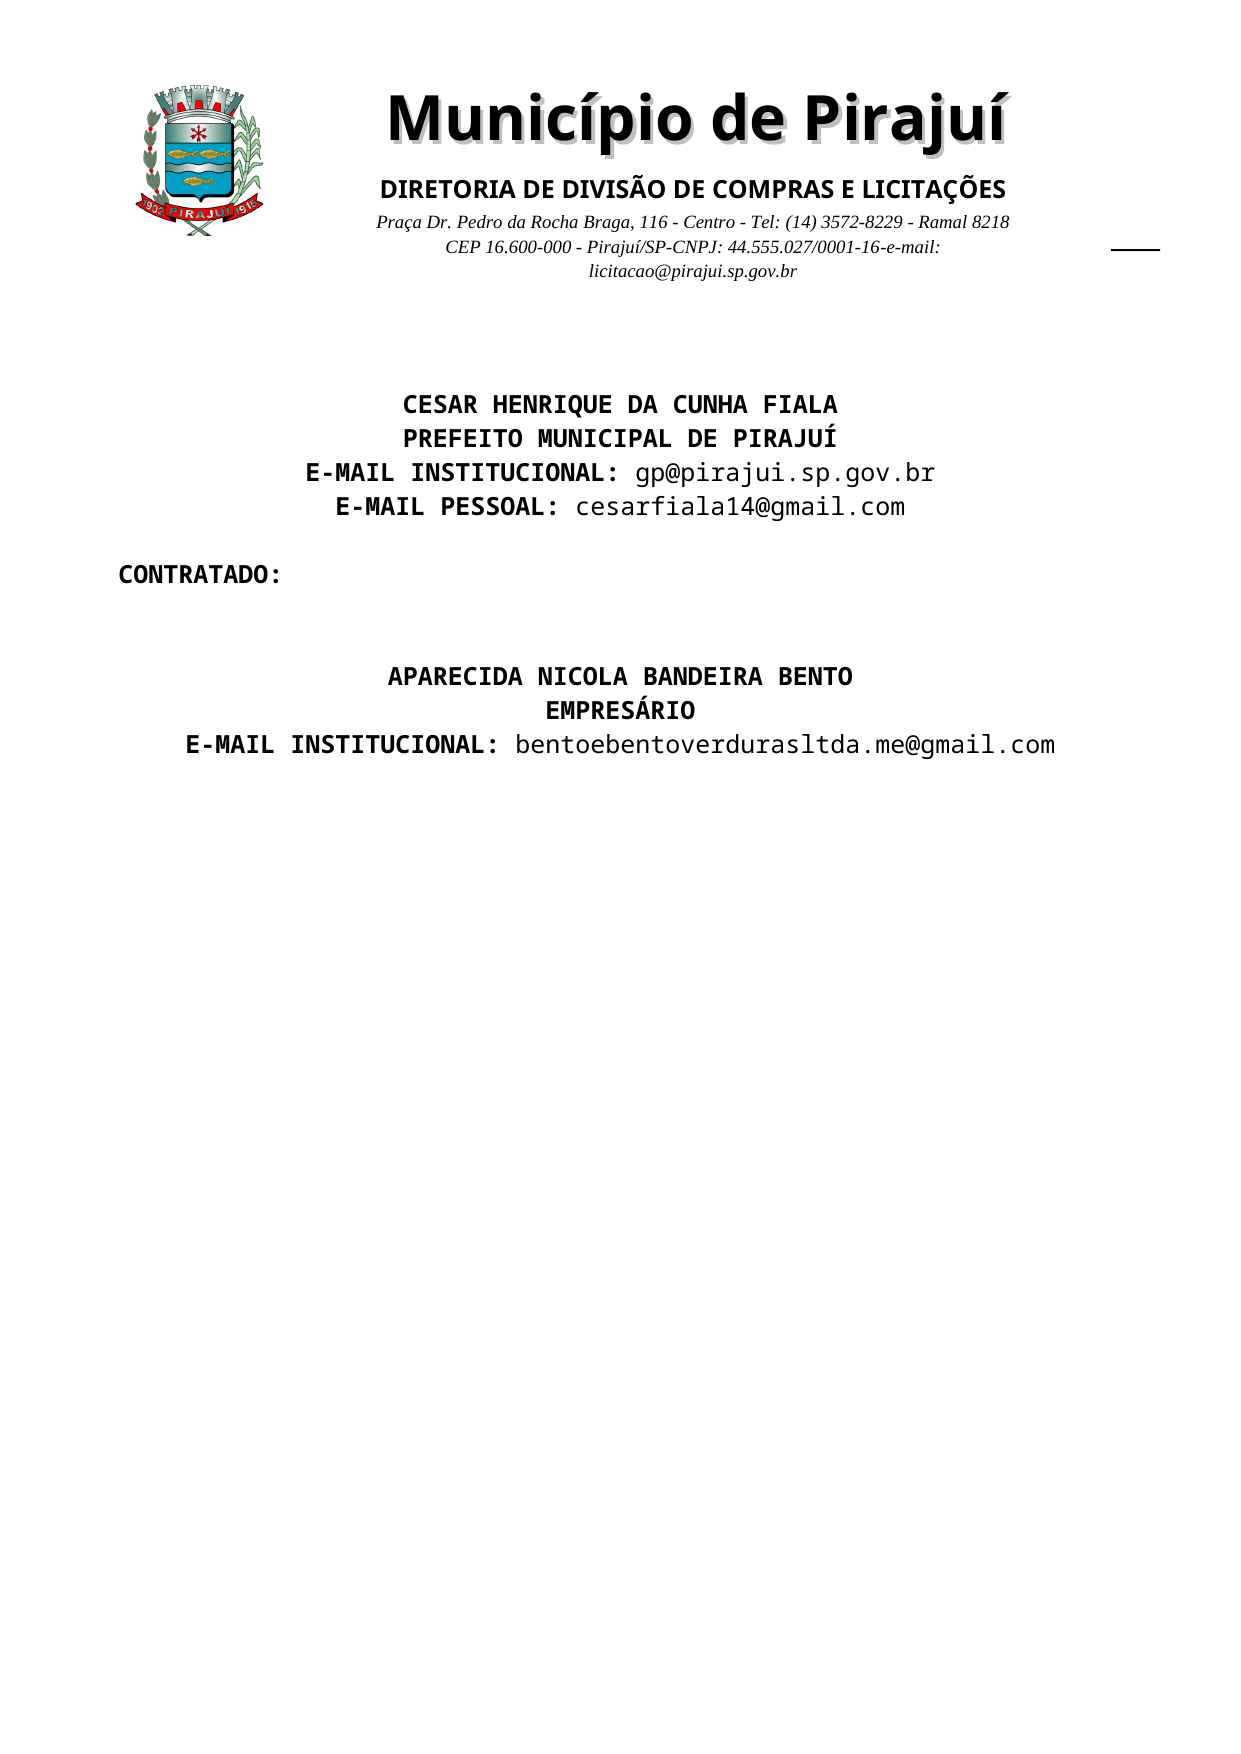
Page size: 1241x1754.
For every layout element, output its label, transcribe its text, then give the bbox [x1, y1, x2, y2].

text E-MAIL INSTITUCIONAL: bentoebentoverdurasltda.me@gmail.com [118, 727, 1122, 761]
text E-MAIL PESSOAL: cesarfiala14@gmail.com [118, 488, 1122, 522]
text CONTRATADO: [118, 557, 1122, 591]
picture [135, 85, 264, 236]
text EMPRESÁRIO [118, 693, 1122, 727]
text E-MAIL INSTITUCIONAL: gp@pirajui.sp.gov.br [118, 454, 1122, 488]
text CESAR HENRIQUE DA CUNHA FIALA [118, 386, 1122, 420]
text PREFEITO MUNICIPAL DE PIRAJUÍ [118, 420, 1122, 454]
text APARECIDA NICOLA BANDEIRA BENTO [118, 659, 1122, 693]
